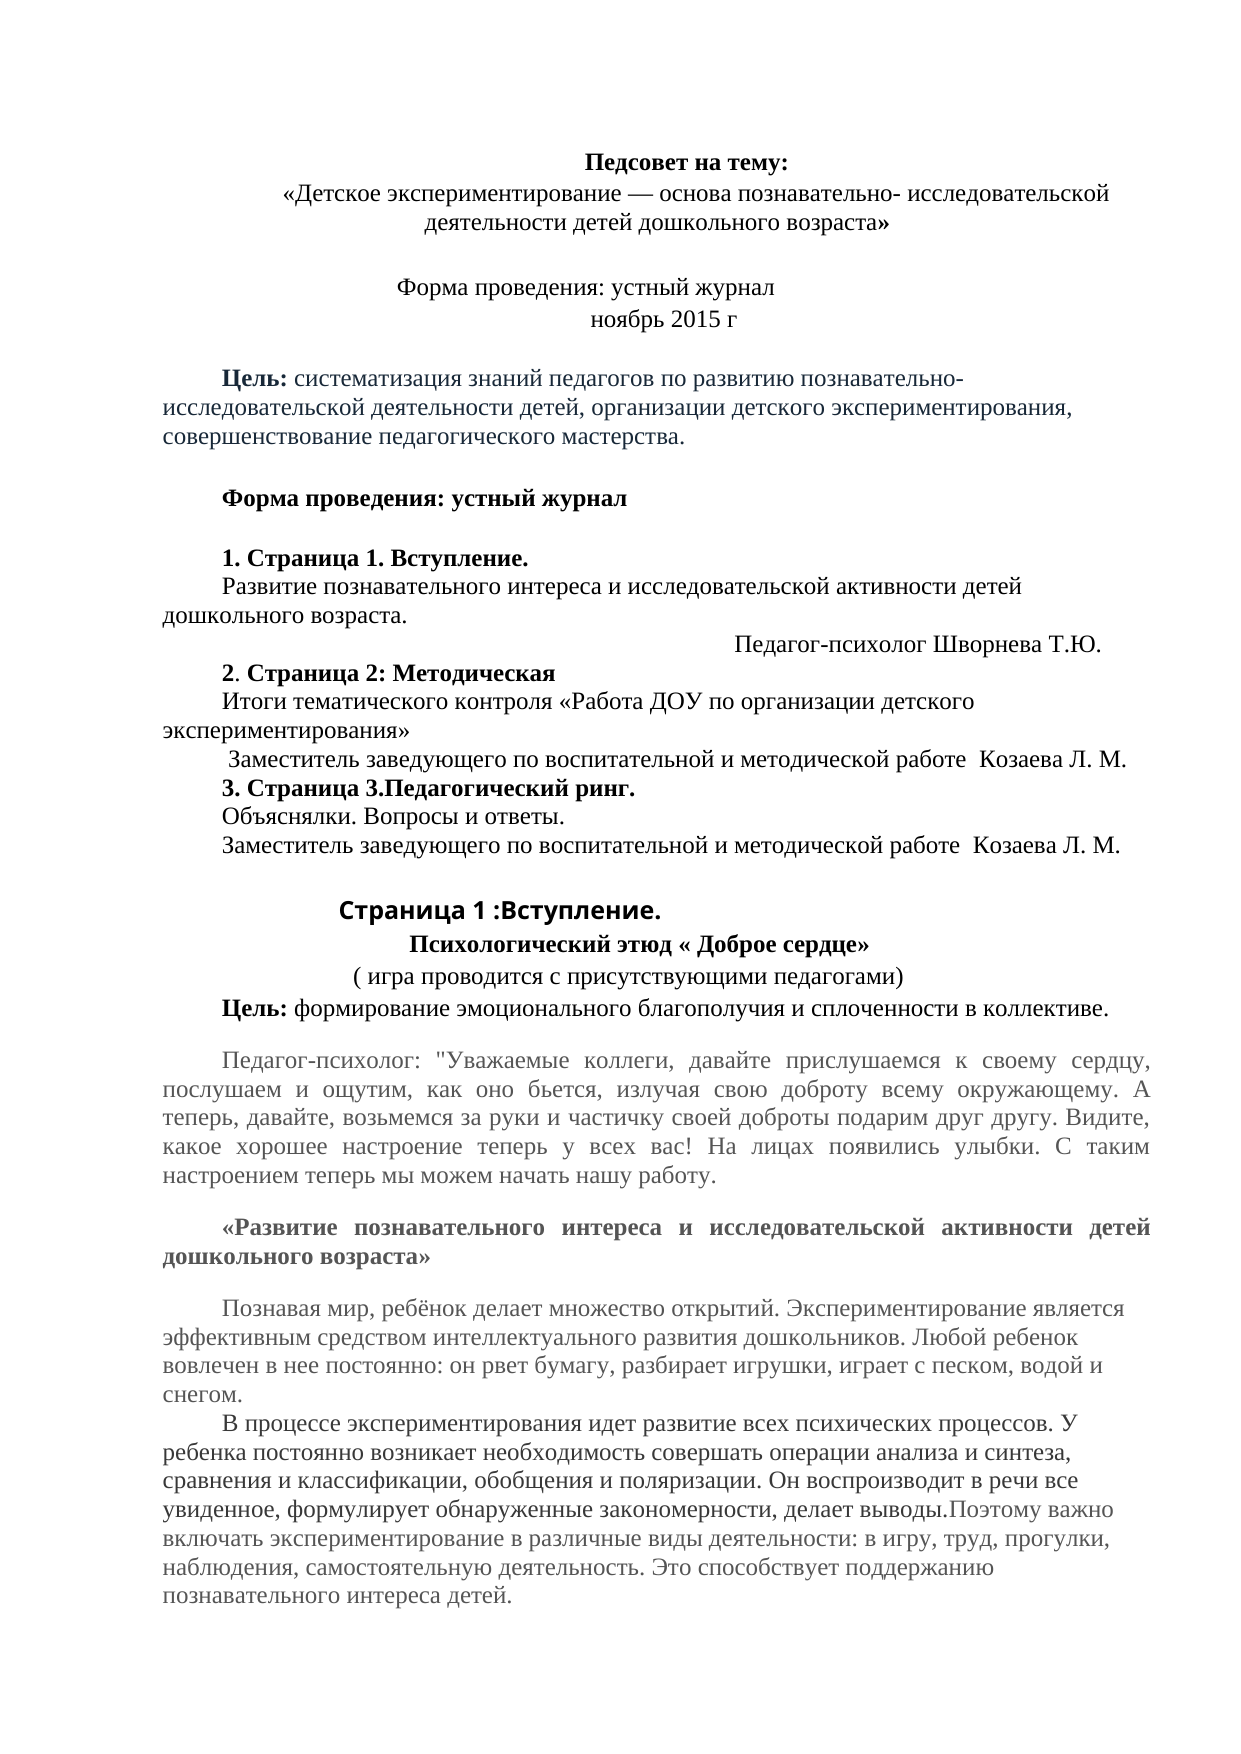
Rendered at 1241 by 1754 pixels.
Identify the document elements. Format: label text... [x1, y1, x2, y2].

text В процессе экспериментирования идет развитие всех психических процессов. У ребенка постоянно возникает необходимость совершать операции анализа и синтеза, сравнения и классификации, обобщения и поляризации. Он воспроизводит в речи все увиденное, формулирует обнаруженные закономерности, делает выводы.Поэтому важно включать экспериментирование в различные виды деятельности: в игру, труд, прогулки, наблюдения, самостоятельную деятельность. Это способствует поддержанию познавательного интереса детей. [162, 1408, 1152, 1609]
text ( игра проводится с присутствующими педагогами) [162, 961, 1152, 990]
text Педагог-психолог: "Уважаемые коллеги, давайте прислушаемся к своему сердцу, послушаем и ощутим, как оно бьется, излучая свою доброту всему окружающему. А теперь, давайте, возьмемся за руки и частичку своей доброты подарим друг другу. Видите, какое хорошее настроение теперь у всех вас! На лицах появились улыбки. С таким настроением теперь мы можем начать нашу работу. [162, 1045, 1152, 1189]
text «Развитие познавательного интереса и исследовательской активности детей дошкольного возраста» [162, 1212, 1152, 1269]
text Психологический этюд « Доброе сердце» [162, 929, 1152, 958]
text Цель: формирование эмоционального благополучия и сплоченности в коллективе. [162, 993, 1152, 1021]
text Педсовет на тему: [162, 147, 1152, 176]
text Цель: систематизация знаний педагогов по развитию познавательно-исследовательской деятельности детей, организации детского экспериментирования, совершенствование педагогического мастерства. [162, 363, 1152, 449]
text «Детское экспериментирование — основа познавательно- исследовательской деятельности детей дошкольного возраста» [162, 178, 1152, 236]
text 1. Страница 1. Вступление. [162, 543, 1152, 571]
text Объяснялки. Вопросы и ответы. [162, 801, 1152, 830]
text Познавая мир, ребёнок делает множество открытий. Экспериментирование является эффективным средством интеллектуального развития дошкольников. Любой ребенок вовлечен в нее постоянно: он рвет бумагу, разбирает игрушки, играет с песком, водой и снегом. [162, 1293, 1152, 1408]
text Педагог-психолог Шворнева Т.Ю. [162, 629, 1152, 658]
text Форма проведения: устный журнал [162, 272, 1152, 301]
text 2. Страница 2: Методическая [162, 658, 1152, 686]
text ноябрь 2015 г [162, 304, 1152, 333]
text Страница 1 :Вступление. [162, 892, 1152, 926]
text Заместитель заведующего по воспитательной и методической работе Козаева Л. М. [162, 744, 1152, 773]
text 3. Страница 3.Педагогический ринг. [162, 773, 1152, 801]
text Форма проведения: устный журнал [162, 483, 1152, 512]
text Итоги тематического контроля «Работа ДОУ по организации детского экспериментирования» [162, 686, 1152, 744]
text Развитие познавательного интереса и исследовательской активности детей дошкольного возраста. [162, 571, 1152, 629]
text Заместитель заведующего по воспитательной и методической работе Козаева Л. М. [162, 830, 1152, 859]
